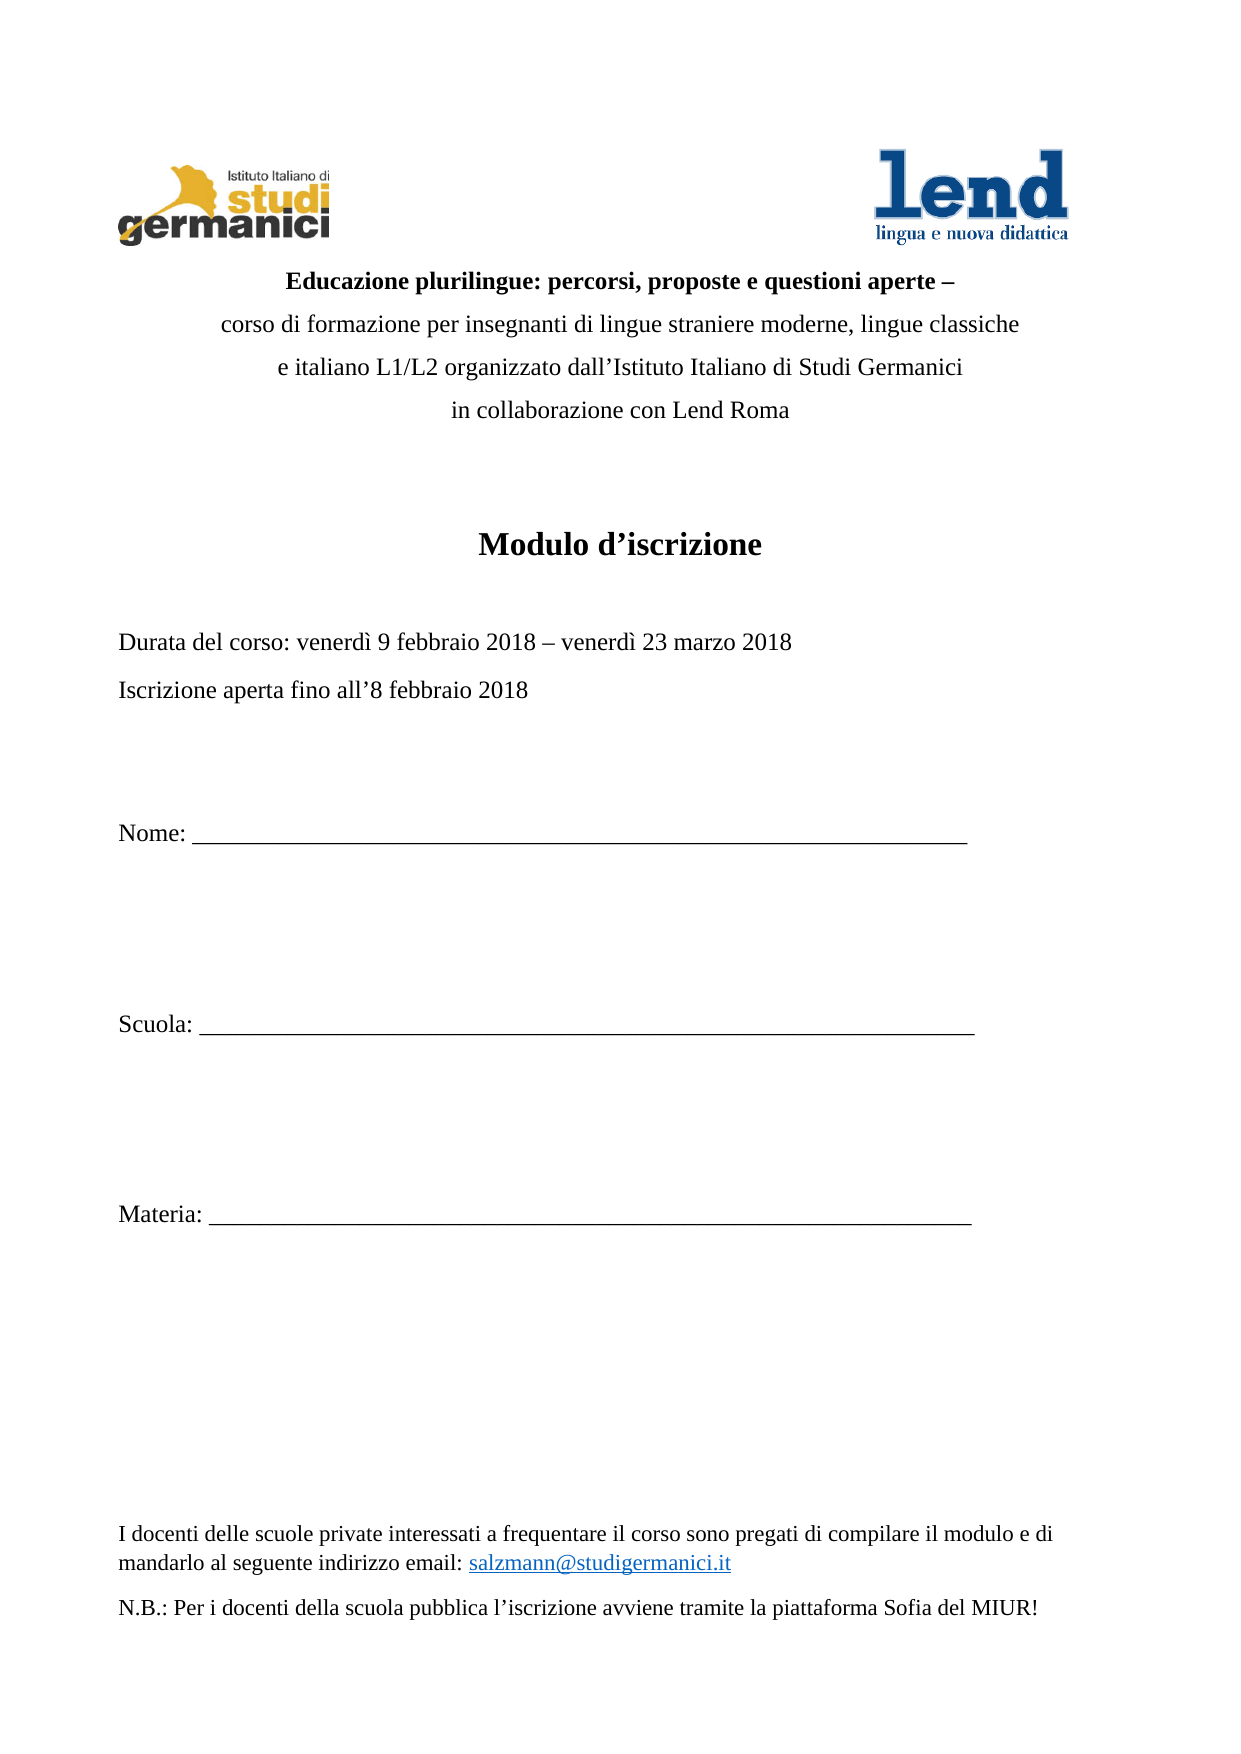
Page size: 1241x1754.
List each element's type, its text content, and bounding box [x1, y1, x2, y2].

picture [118, 165, 329, 246]
text Nome: ______________________________________________________________ [118, 818, 1122, 847]
text e italiano L1/L2 organizzato dall’Istituto Italiano di Studi Germanici [118, 352, 1122, 381]
text N.B.: Per i docenti della scuola pubblica l’iscrizione avviene tramite la piattaforma Sofia del MIUR! [118, 1594, 1122, 1620]
text Materia: _____________________________________________________________ [118, 1199, 1122, 1228]
text Scuola: ______________________________________________________________ [118, 1009, 1122, 1037]
text corso di formazione per insegnanti di lingue straniere moderne, lingue classiche [118, 309, 1122, 338]
text Educazione plurilingue: percorsi, proposte e questioni aperte – [118, 266, 1122, 294]
text in collaborazione con Lend Roma [118, 395, 1122, 424]
text I docenti delle scuole private interessati a frequentare il corso sono pregati di compilare il modulo e di mandarlo al seguente indirizzo email: salzmann@studigermanici.it [118, 1521, 1122, 1575]
text Modulo d’iscrizione [118, 524, 1122, 563]
text Iscrizione aperta fino all’8 febbraio 2018 [118, 675, 1122, 703]
text Durata del corso: venerdì 9 febbraio 2018 – venerdì 23 marzo 2018 [118, 627, 1122, 656]
picture [872, 147, 1070, 246]
